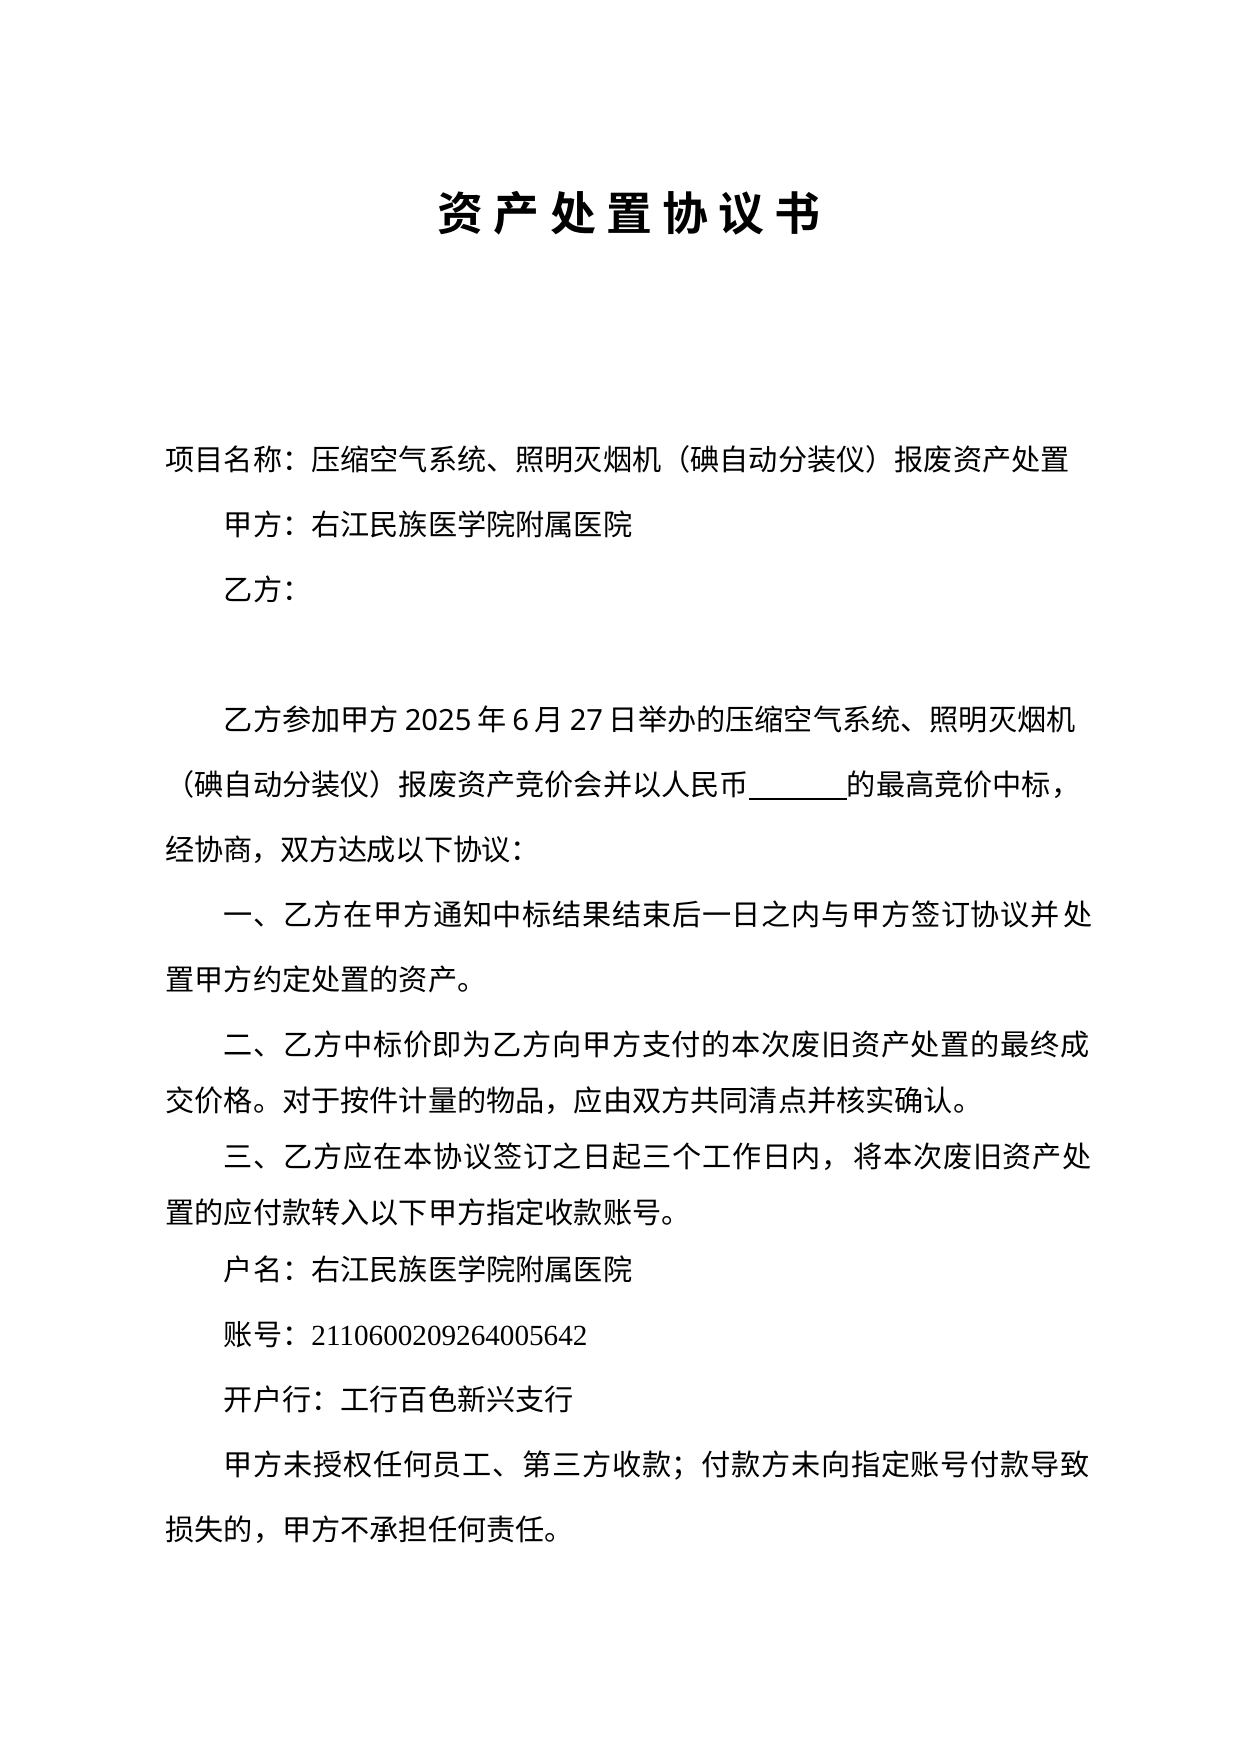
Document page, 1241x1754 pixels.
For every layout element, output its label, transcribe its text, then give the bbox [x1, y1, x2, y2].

text 开户行：工行百色新兴支行 [165, 1365, 1093, 1430]
text 乙方： [165, 555, 1093, 620]
text 二、乙方中标价即为乙方向甲方支付的本次废旧资产处置的最终成交价格。对于按件计量的物品，应由双方共同清点并核实确认。 [165, 1010, 1093, 1122]
text 户名：右江民族医学院附属医院 [165, 1235, 1093, 1300]
text 账号：2110600209264005642 [165, 1300, 1093, 1365]
list 项目名称：压缩空气系统、照明灭烟机（碘自动分装仪）报废资产处置 [165, 425, 1093, 490]
text 一、乙方在甲方通知中标结果结束后一日之内与甲方签订协议并处置甲方约定处置的资产。 [165, 880, 1093, 1010]
text 甲方：右江民族医学院附属医院 [165, 490, 1093, 555]
text 资 产 处 置 协 议 书 [165, 162, 1093, 259]
text 三、乙方应在本协议签订之日起三个工作日内，将本次废旧资产处置的应付款转入以下甲方指定收款账号。 [165, 1122, 1093, 1235]
text 甲方未授权任何员工、第三方收款；付款方未向指定账号付款导致损失的，甲方不承担任何责任。 [165, 1430, 1093, 1560]
text 乙方参加甲方2025年6月27日举办的压缩空气系统、照明灭烟机（碘自动分装仪）报废资产竞价会并以人民币 的最高竞价中标，经协商，双方达成以下协议： [165, 685, 1093, 880]
